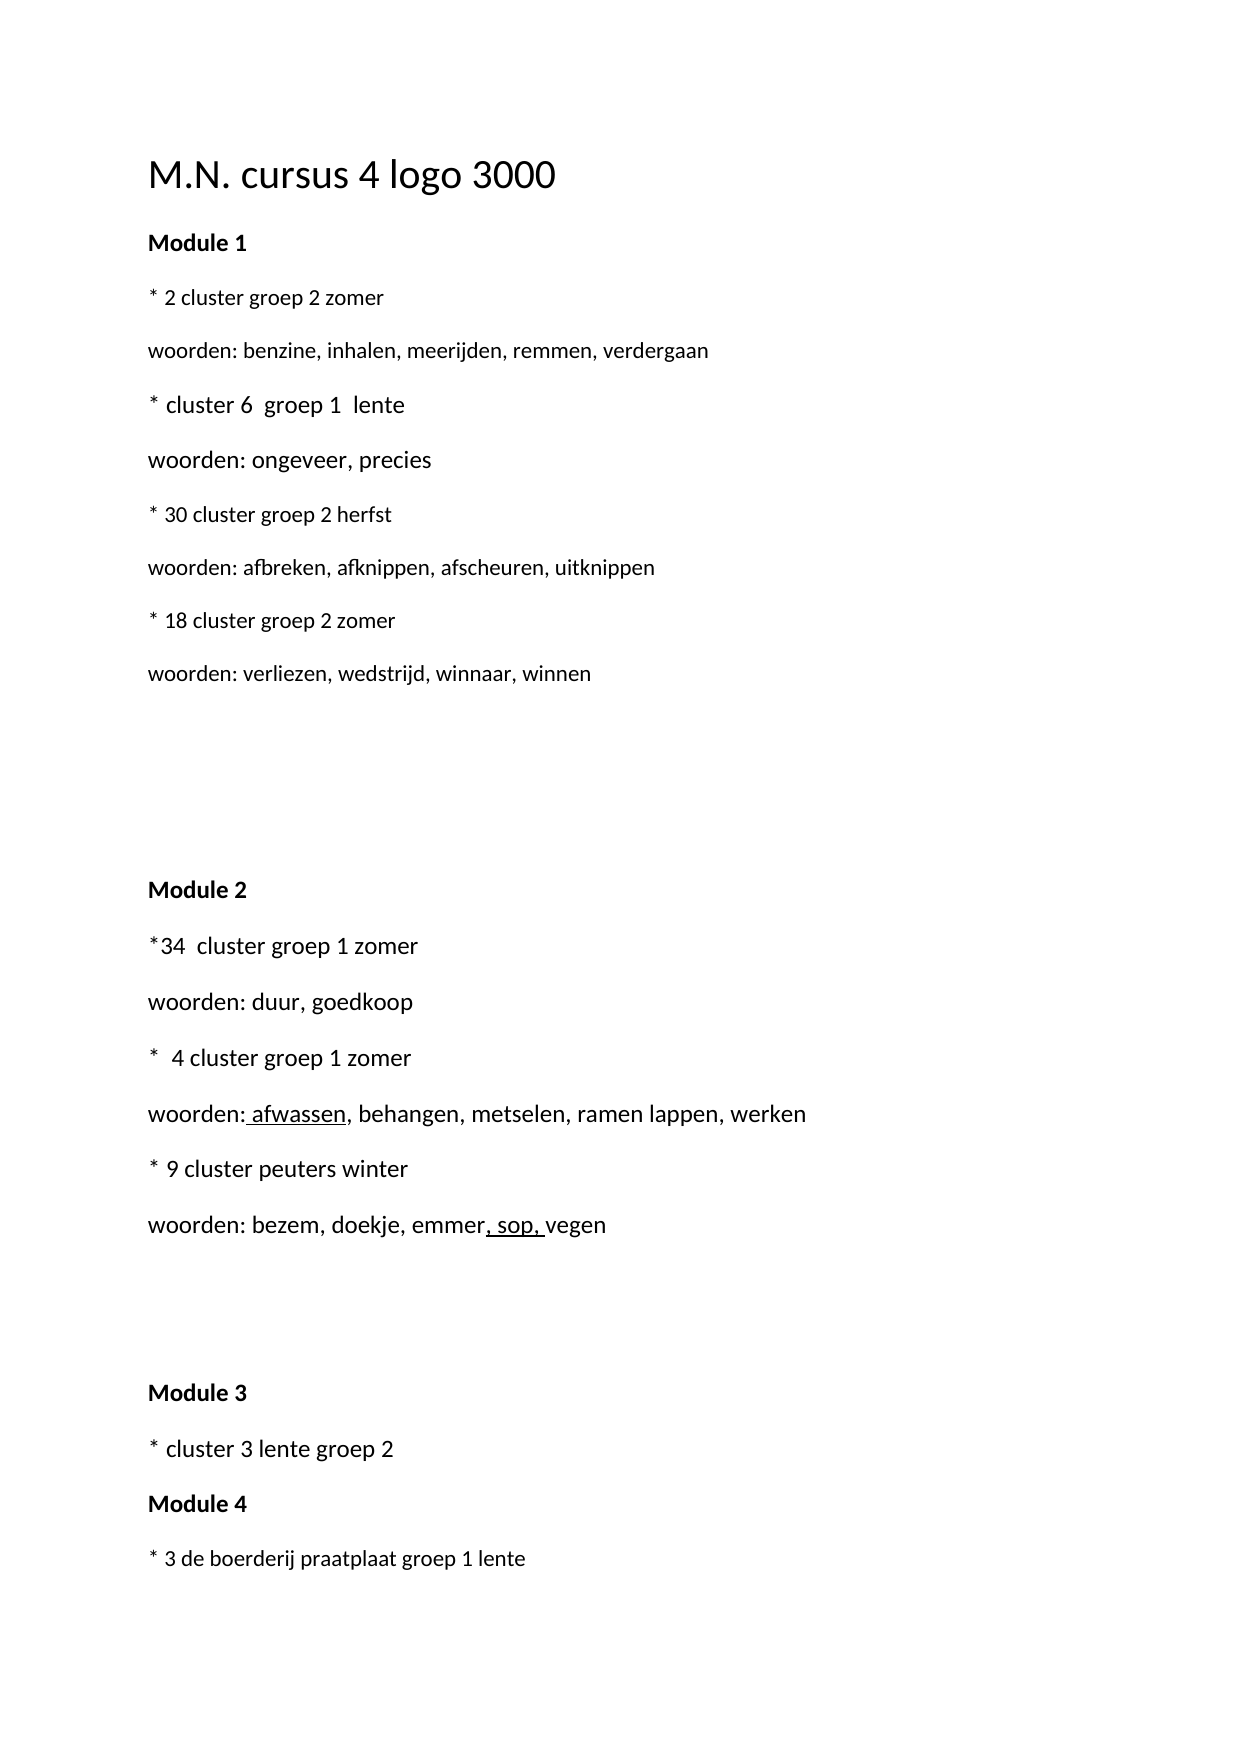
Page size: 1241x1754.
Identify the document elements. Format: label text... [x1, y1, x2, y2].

text woorden: verliezen, wedstrijd, winnaar, winnen [148, 659, 1093, 687]
text * 4 cluster groep 1 zomer [148, 1042, 1093, 1072]
text woorden: duur, goedkoop [148, 986, 1093, 1017]
text * 18 cluster groep 2 zomer [148, 606, 1093, 634]
text Module 4 [148, 1488, 1093, 1519]
text M.N. cursus 4 logo 3000 [148, 148, 1093, 198]
text woorden: afbreken, afknippen, afscheuren, uitknippen [148, 553, 1093, 581]
text Module 3 [148, 1377, 1093, 1407]
text * 9 cluster peuters winter [148, 1153, 1093, 1184]
text * 30 cluster groep 2 herfst [148, 500, 1093, 528]
text * cluster 6 groep 1 lente [148, 389, 1093, 419]
text * 2 cluster groep 2 zomer [148, 283, 1093, 311]
text woorden: ongeveer, precies [148, 444, 1093, 475]
text * cluster 3 lente groep 2 [148, 1433, 1093, 1463]
text Module 2 [148, 874, 1093, 905]
text * 3 de boerderij praatplaat groep 1 lente [148, 1544, 1093, 1572]
text woorden: benzine, inhalen, meerijden, remmen, verdergaan [148, 336, 1093, 364]
text *34 cluster groep 1 zomer [148, 930, 1093, 961]
text woorden: bezem, doekje, emmer, sop, vegen [148, 1209, 1093, 1240]
text woorden: afwassen, behangen, metselen, ramen lappen, werken [148, 1098, 1093, 1128]
text Module 1 [148, 227, 1093, 257]
